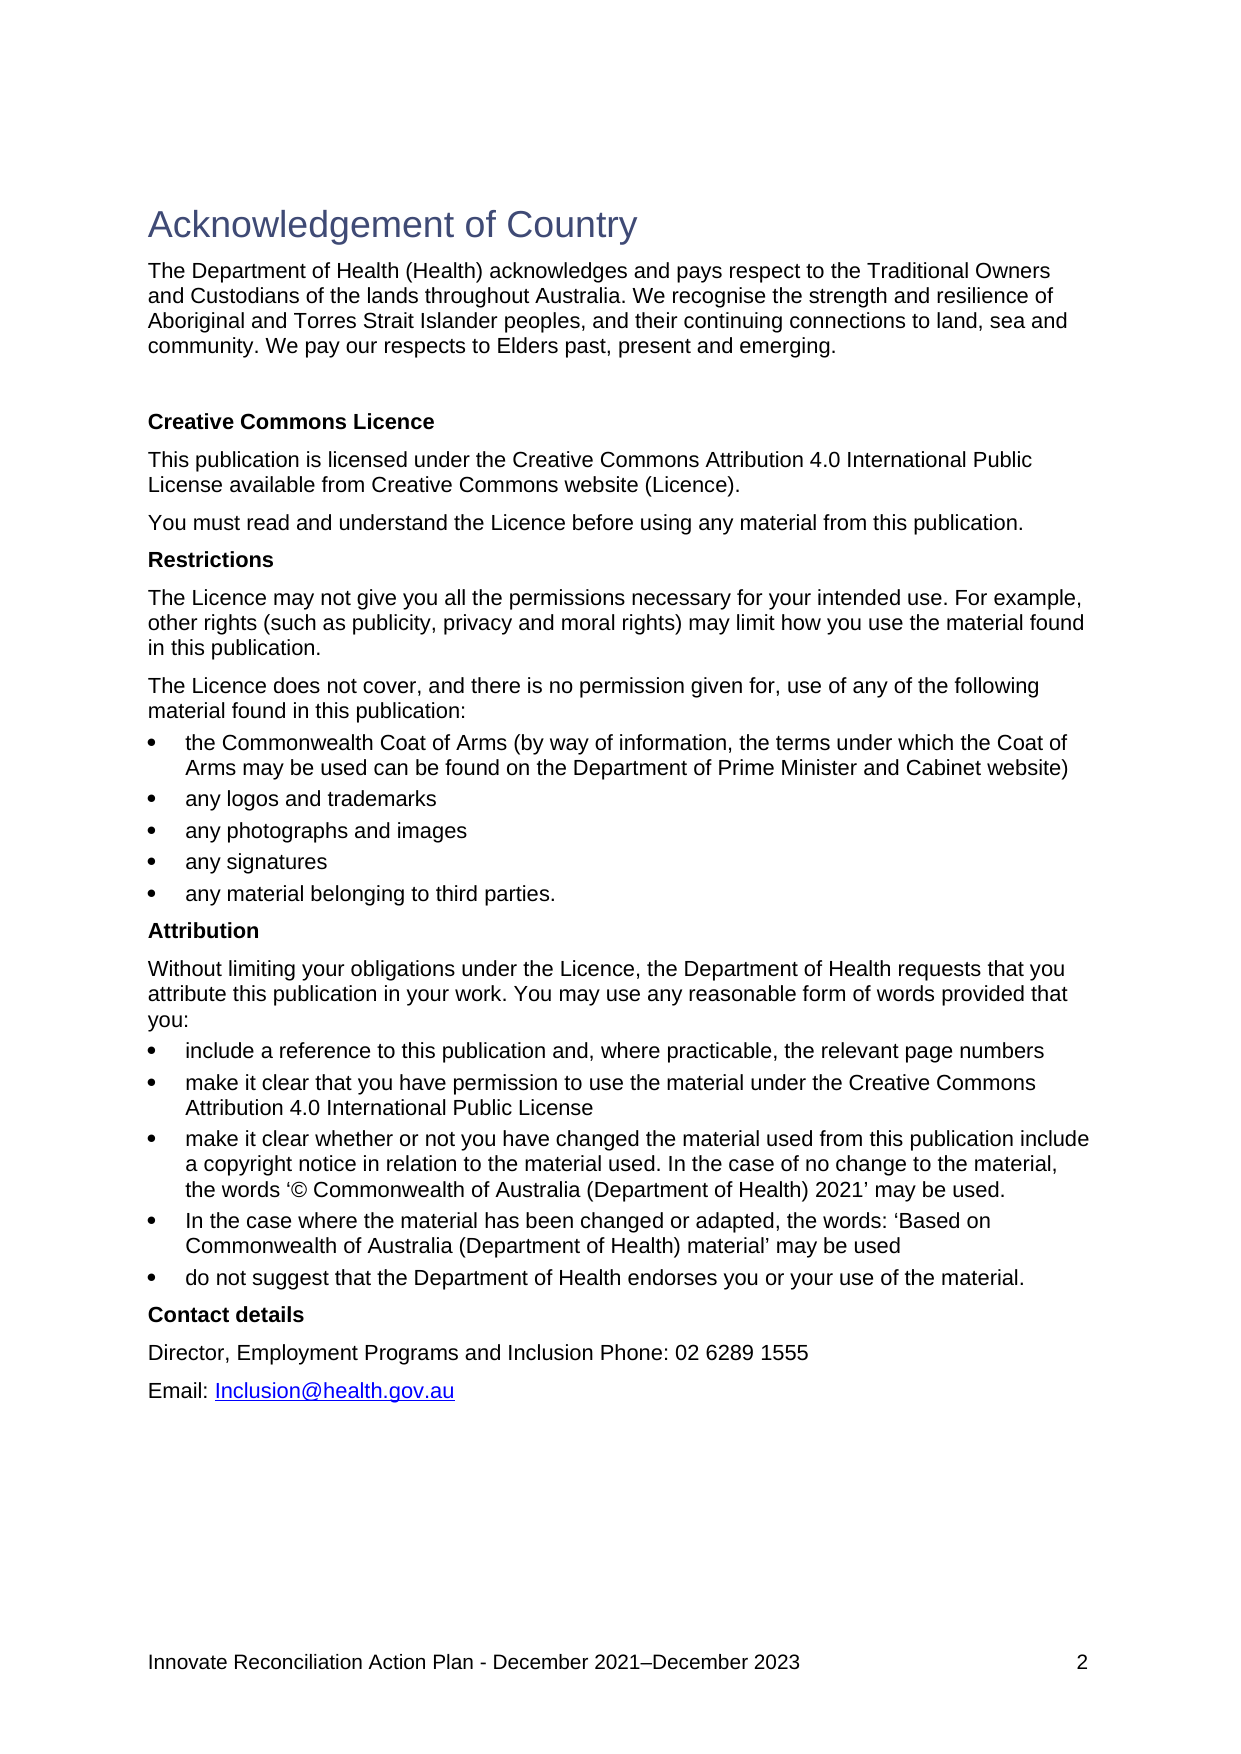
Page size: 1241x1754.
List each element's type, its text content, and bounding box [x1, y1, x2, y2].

text Contact details [148, 1302, 1092, 1328]
list make it clear whether or not you have changed the material used from this publication include a copyright notice in relation to the material used. In the case of no change to the material, the words ‘© Commonwealth of Australia (Department of Health) 2021’ may be used. [148, 1126, 1092, 1202]
list do not suggest that the Department of Health endorses you or your use of the material. [148, 1265, 1092, 1290]
text Restrictions [148, 547, 1092, 572]
text The Department of Health (Health) acknowledges and pays respect to the Traditional Owners and Custodians of the lands throughout Australia. We recognise the strength and resilience of Aboriginal and Torres Strait Islander peoples, and their continuing connections to land, sea and community. We pay our respects to Elders past, present and emerging. [148, 258, 1092, 359]
text The Licence does not cover, and there is no permission given for, use of any of the following material found in this publication: [148, 673, 1092, 723]
text This publication is licensed under the Creative Commons Attribution 4.0 International Public License available from Creative Commons website (Licence). [148, 447, 1092, 497]
text Without limiting your obligations under the Licence, the Department of Health requests that you attribute this publication in your work. You may use any reasonable form of words provided that you: [148, 956, 1092, 1032]
text The Licence may not give you all the permissions necessary for your intended use. For example, other rights (such as publicity, privacy and moral rights) may limit how you use the material found in this publication. [148, 585, 1092, 661]
list any material belonging to third parties. [148, 881, 1092, 906]
text Creative Commons Licence [148, 409, 1092, 434]
subtitle Acknowledgement of Country [148, 202, 1092, 245]
list any signatures [148, 849, 1092, 874]
list any logos and trademarks [148, 786, 1092, 812]
list the Commonwealth Coat of Arms (by way of information, the terms under which the Coat of Arms may be used can be found on the Department of Prime Minister and Cabinet website) [148, 730, 1092, 780]
list any photographs and images [148, 818, 1092, 843]
text Attribution [148, 918, 1092, 944]
text Director, Employment Programs and Inclusion Phone: 02 6289 1555 [148, 1340, 1092, 1365]
list In the case where the material has been changed or adapted, the words: ‘Based on Commonwealth of Australia (Department of Health) material’ may be used [148, 1208, 1092, 1258]
text You must read and understand the Licence before using any material from this publication. [148, 509, 1092, 535]
list include a reference to this publication and, where practicable, the relevant page numbers [148, 1038, 1092, 1063]
text Email: Inclusion@health.gov.au [148, 1378, 1092, 1403]
list make it clear that you have permission to use the material under the Creative Commons Attribution 4.0 International Public License [148, 1069, 1092, 1120]
